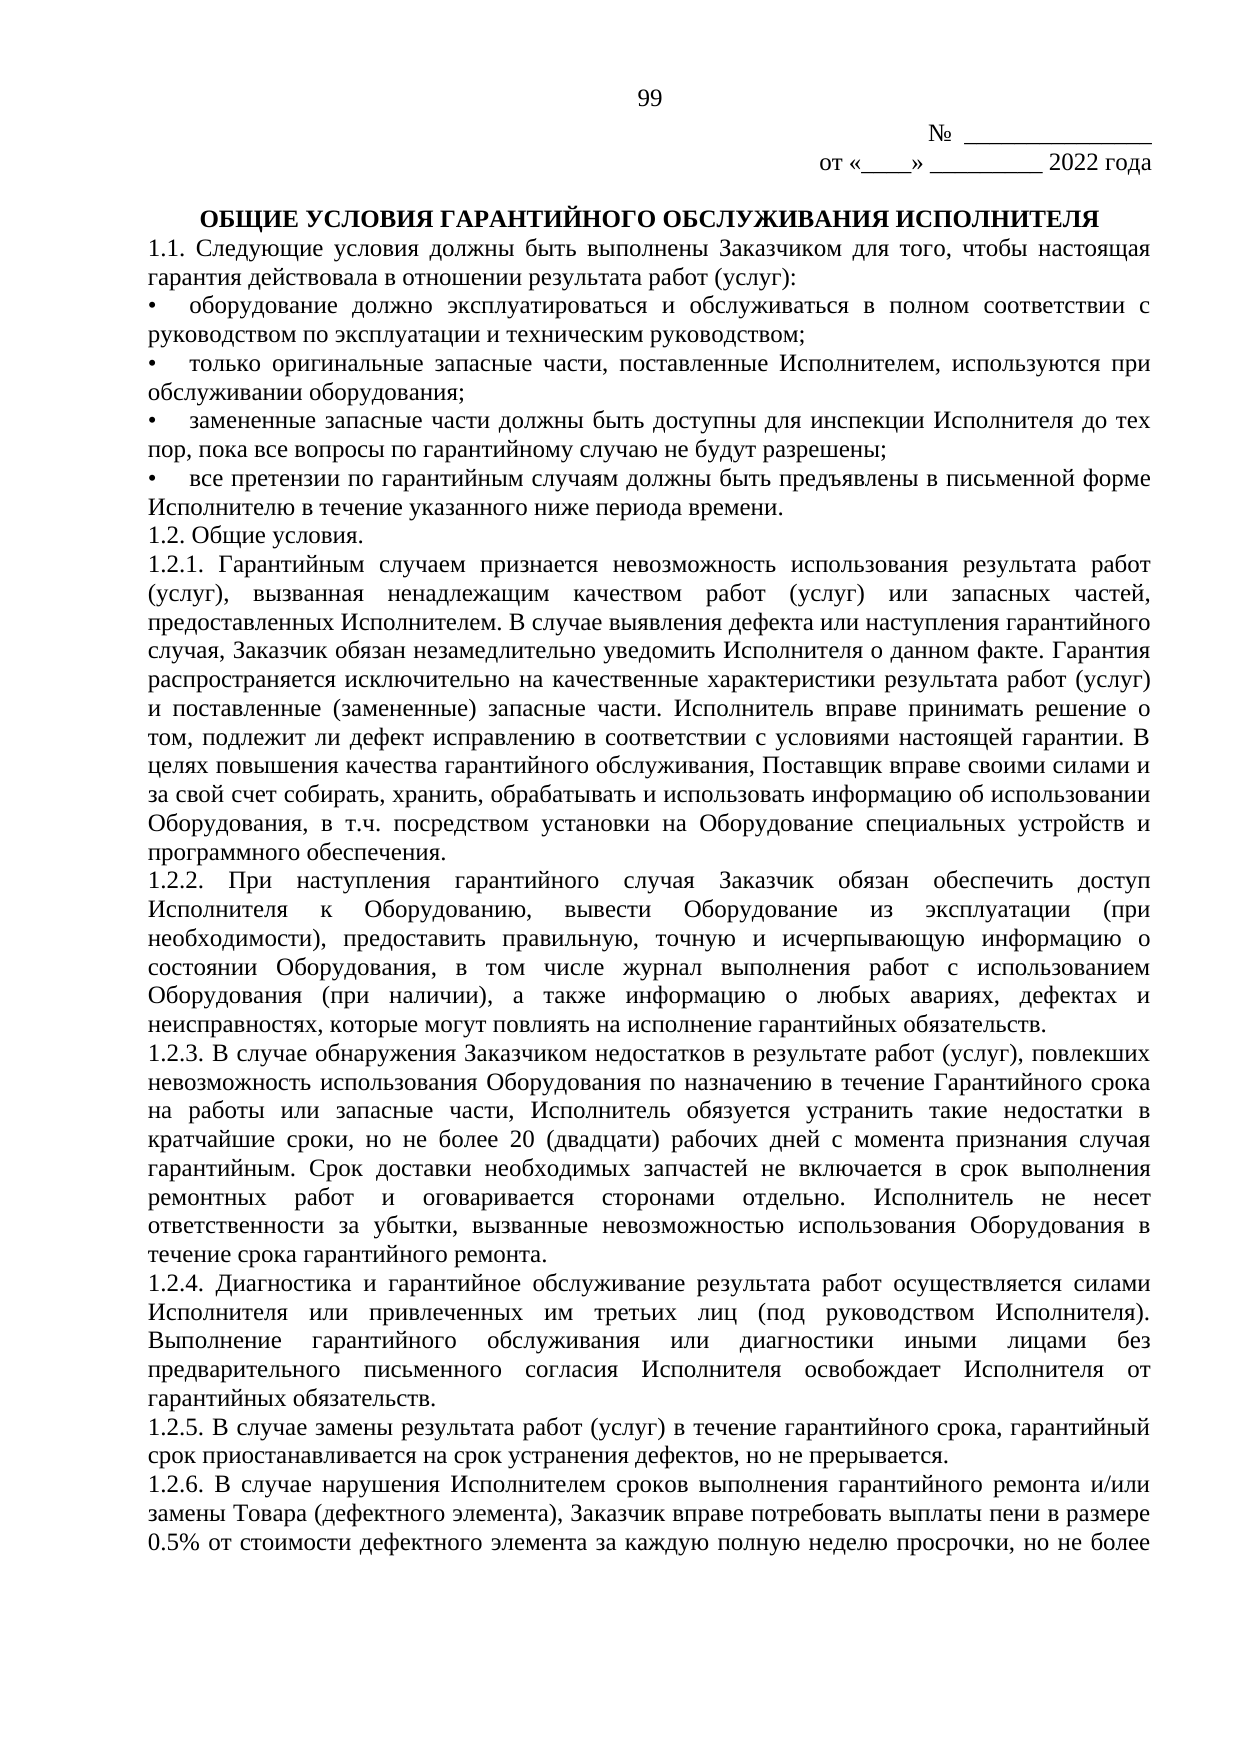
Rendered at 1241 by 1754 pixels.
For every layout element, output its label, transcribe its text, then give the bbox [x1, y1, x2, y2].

text ОБЩИЕ УСЛОВИЯ ГАРАНТИЙНОГО ОБСЛУЖИВАНИЯ ИСПОЛНИТЕЛЯ [148, 204, 1152, 233]
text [148, 1469, 1152, 1556]
text 1.2.3. В случае обнаружения Заказчиком недостатков в результате работ (услуг), повлекших невозможность использования Оборудования по назначению в течение Гарантийного срока на работы или запасные части, Исполнитель обязуется устранить такие недостатки в кратчайшие сроки, но не более 20 (двадцати) рабочих дней с момента признания случая гарантийным. Срок доставки необходимых запчастей не включается в срок выполнения ремонтных работ и оговаривается сторонами отдельно. Исполнитель не несет ответственности за убытки, вызванные невозможностью использования Оборудования в течение срока гарантийного ремонта. [148, 1038, 1152, 1268]
text 1.1. Следующие условия должны быть выполнены Заказчиком для того, чтобы настоящая гарантия действовала в отношении результата работ (услуг): [148, 233, 1152, 291]
text 1.2.4. Диагностика и гарантийное обслуживание результата работ осуществляется силами Исполнителя или привлеченных им третьих лиц (под руководством Исполнителя). Выполнение гарантийного обслуживания или диагностики иными лицами без предварительного письменного согласия Исполнителя освобождает Исполнителя от гарантийных обязательств. [148, 1268, 1152, 1412]
text 1.2. Общие условия. [148, 521, 1152, 549]
text 1.2.5. В случае замены результата работ (услуг) в течение гарантийного срока, гарантийный срок приостанавливается на срок устранения дефектов, но не прерывается. [148, 1412, 1152, 1469]
text • замененные запасные части должны быть доступны для инспекции Исполнителя до тех пор, пока все вопросы по гарантийному случаю не будут разрешены; [148, 406, 1152, 463]
text от «____» _________ 2022 года [148, 147, 1152, 176]
text 1.2.1. Гарантийным случаем признается невозможность использования результата работ (услуг), вызванная ненадлежащим качеством работ (услуг) или запасных частей, предоставленных Исполнителем. В случае выявления дефекта или наступления гарантийного случая, Заказчик обязан незамедлительно уведомить Исполнителя о данном факте. Гарантия распространяется исключительно на качественные характеристики результата работ (услуг) и поставленные (замененные) запасные части. Исполнитель вправе принимать решение о том, подлежит ли дефект исправлению в соответствии с условиями настоящей гарантии. В целях повышения качества гарантийного обслуживания, Поставщик вправе своими силами и за свой счет собирать, хранить, обрабатывать и использовать информацию об использовании Оборудования, в т.ч. посредством установки на Оборудование специальных устройств и программного обеспечения. [148, 549, 1152, 866]
text • оборудование должно эксплуатироваться и обслуживаться в полном соответствии с руководством по эксплуатации и техническим руководством; [148, 291, 1152, 348]
text • все претензии по гарантийным случаям должны быть предъявлены в письменной форме Исполнителю в течение указанного ниже периода времени. [148, 463, 1152, 521]
text • только оригинальные запасные части, поставленные Исполнителем, используются при обслуживании оборудования; [148, 348, 1152, 406]
text № _______________ [148, 118, 1152, 147]
text 1.2.2. При наступления гарантийного случая Заказчик обязан обеспечить доступ Исполнителя к Оборудованию, вывести Оборудование из эксплуатации (при необходимости), предоставить правильную, точную и исчерпывающую информацию о состоянии Оборудования, в том числе журнал выполнения работ с использованием Оборудования (при наличии), а также информацию о любых авариях, дефектах и неисправностях, которые могут повлиять на исполнение гарантийных обязательств. [148, 866, 1152, 1038]
